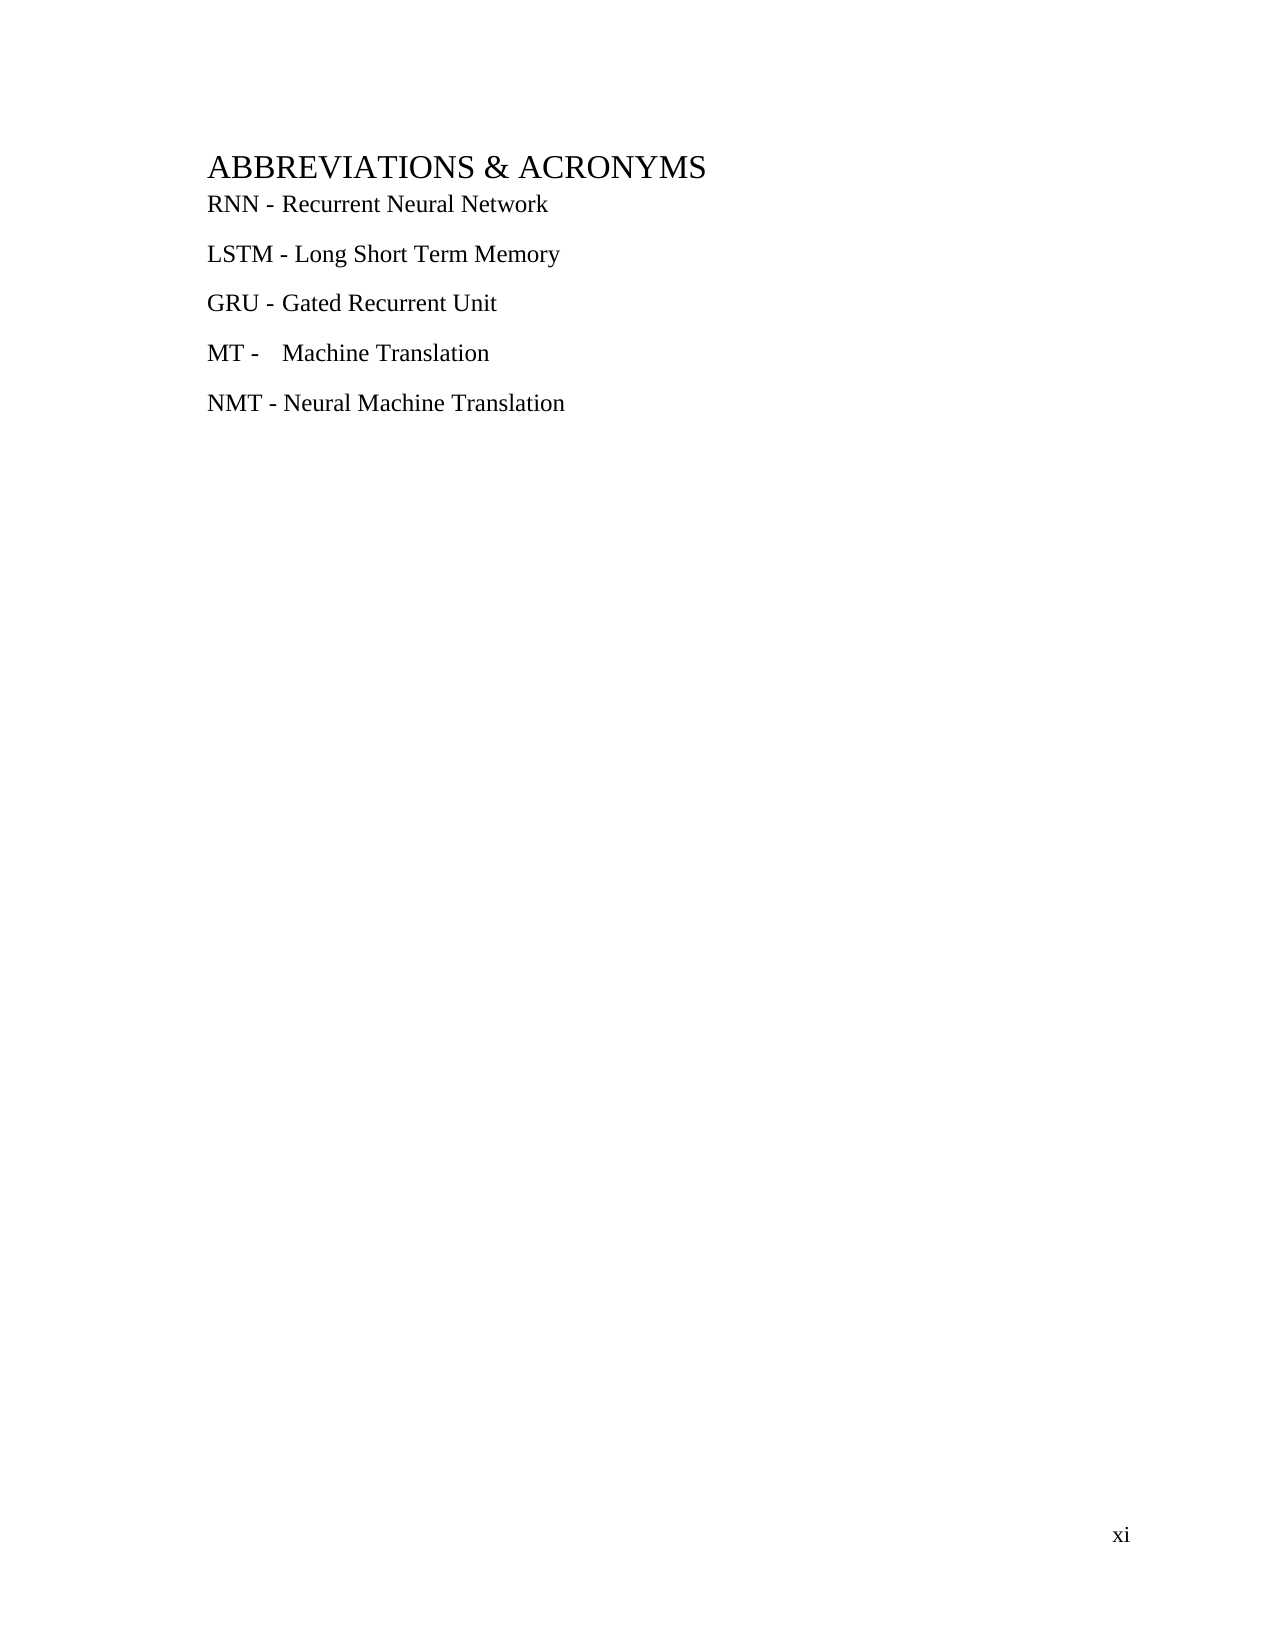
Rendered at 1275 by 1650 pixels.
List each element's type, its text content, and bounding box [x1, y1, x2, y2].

text RNN - Recurrent Neural Network LSTM - Long Short Term Memory GRU - Gated Recurrent Unit [207, 189, 562, 317]
text MT - Machine Translation [207, 338, 1273, 367]
subtitle ABBREVIATIONS & ACRONYMS [207, 148, 1273, 186]
text NMT - Neural Machine Translation [207, 388, 1273, 417]
